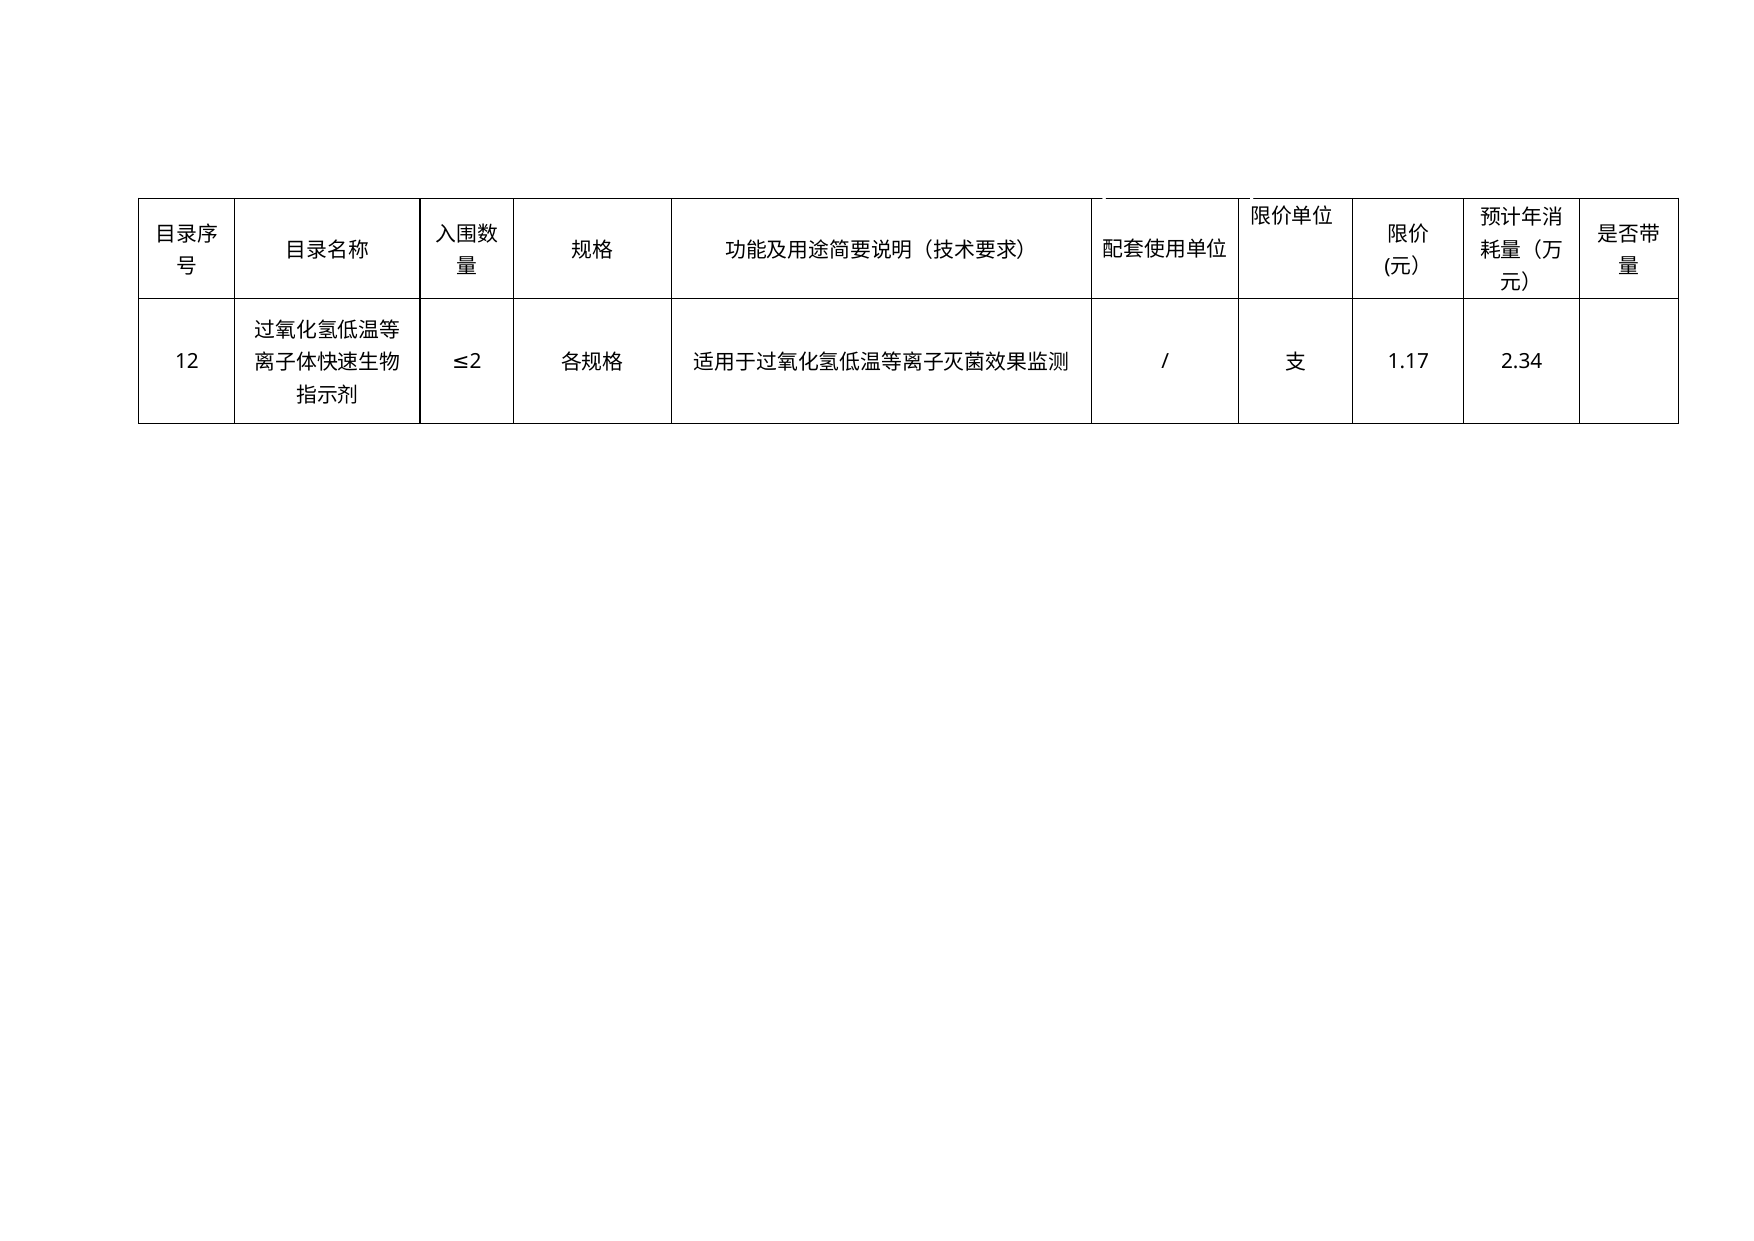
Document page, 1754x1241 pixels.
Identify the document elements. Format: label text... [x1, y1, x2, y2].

table_header 是否带量 [1580, 199, 1678, 298]
table_cell 12 [139, 299, 234, 423]
table_header 限价(元） [1353, 199, 1463, 298]
table_header 预计年消耗量（万元） [1464, 199, 1579, 298]
table_cell 支 [1239, 299, 1352, 423]
table_header 限价单位 [1239, 199, 1352, 298]
table_cell / [1092, 299, 1238, 423]
table_cell 适用于过氧化氢低温等离子灭菌效果监测 [672, 299, 1091, 423]
table_cell 过氧化氢低温等离子体快速生物指示剂 [235, 299, 419, 423]
table_header 入围数量 [421, 199, 513, 298]
table_header 配套使用单位 [1092, 199, 1238, 298]
table_header 目录名称 [235, 199, 419, 298]
table_cell 1.17 [1353, 299, 1463, 423]
table_header 目录序号 [139, 199, 234, 298]
table_cell [1580, 299, 1678, 423]
table_cell 各规格 [514, 299, 671, 423]
table_header 功能及用途简要说明（技术要求） [672, 199, 1091, 298]
table_cell 2.34 [1464, 299, 1579, 423]
table_header 规格 [514, 199, 671, 298]
table_cell ≤2 [421, 299, 513, 423]
